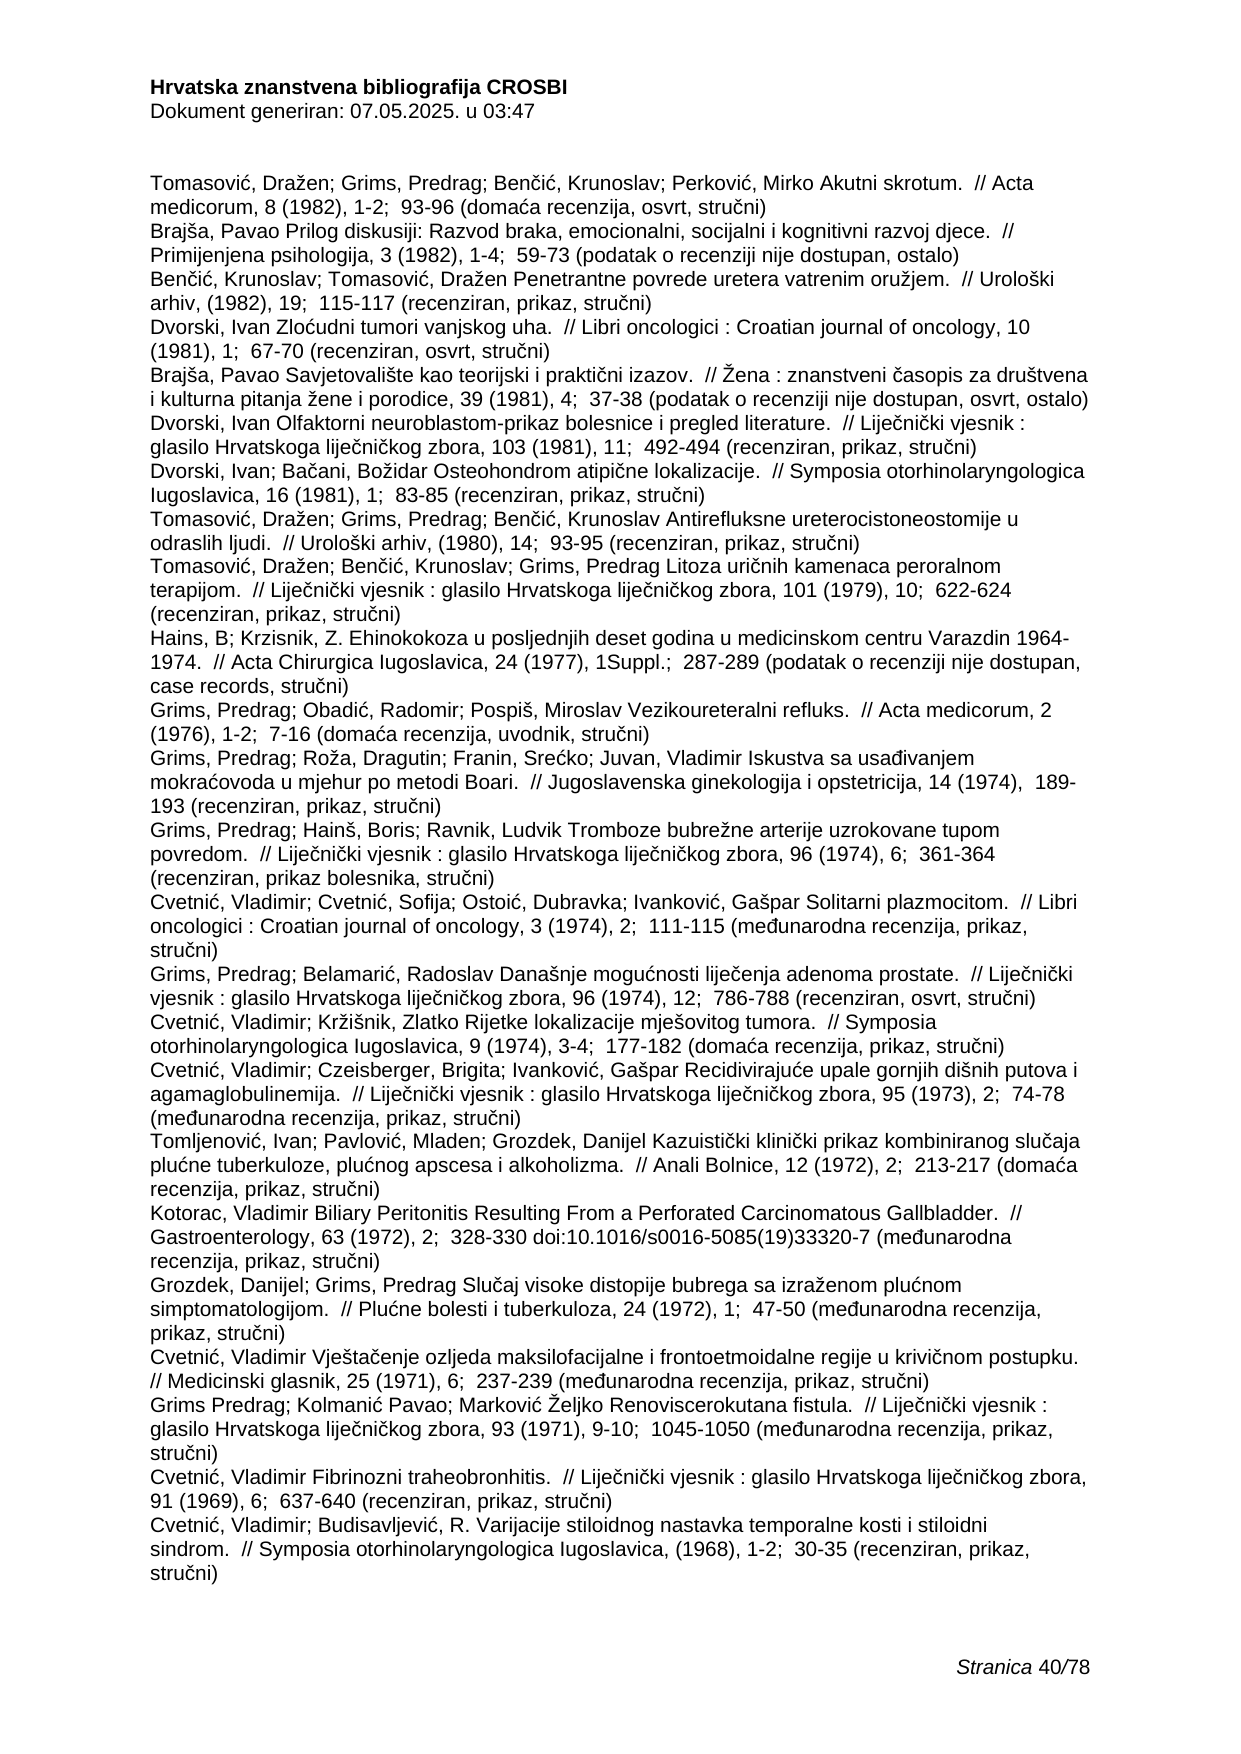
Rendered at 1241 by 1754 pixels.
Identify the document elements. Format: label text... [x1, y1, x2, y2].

text Cvetnić, Vladimir; Kržišnik, Zlatko [150, 1009, 1090, 1057]
text Cvetnić, Vladimir; Czeisberger, Brigita; Ivanković, Gašpar [150, 1057, 1090, 1129]
text Tomasović, Dražen; Grims, Predrag; Benčić, Krunoslav; Perković, Mirko [150, 171, 1090, 219]
text Tomasović, Dražen; Benčić, Krunoslav; Grims, Predrag [150, 554, 1090, 626]
text Cvetnić, Vladimir; Cvetnić, Sofija; Ostoić, Dubravka; Ivanković, Gašpar [150, 890, 1090, 962]
text Hains, B; Krzisnik, Z. [150, 626, 1090, 698]
text Cvetnić, Vladimir; Budisavljević, R. [150, 1513, 1090, 1584]
text Kotorac, Vladimir [150, 1201, 1090, 1273]
text Dvorski, Ivan [150, 411, 1090, 458]
text Grims Predrag; Kolmanić Pavao; Marković Željko [150, 1393, 1090, 1465]
text Dvorski, Ivan [150, 315, 1090, 363]
text Tomasović, Dražen; Grims, Predrag; Benčić, Krunoslav [150, 506, 1090, 554]
text Grozdek, Danijel; Grims, Predrag [150, 1273, 1090, 1345]
text Grims, Predrag; Belamarić, Radoslav [150, 962, 1090, 1009]
text Tomljenović, Ivan; Pavlović, Mladen; Grozdek, Danijel [150, 1129, 1090, 1201]
text Grims, Predrag; Obadić, Radomir; Pospiš, Miroslav [150, 698, 1090, 746]
text Dvorski, Ivan; Bačani, Božidar [150, 458, 1090, 506]
text Grims, Predrag; Roža, Dragutin; Franin, Srećko; Juvan, Vladimir [150, 746, 1090, 818]
text Grims, Predrag; Hainš, Boris; Ravnik, Ludvik [150, 818, 1090, 890]
text Benčić, Krunoslav; Tomasović, Dražen [150, 267, 1090, 315]
text Brajša, Pavao [150, 219, 1090, 267]
text Cvetnić, Vladimir [150, 1465, 1090, 1513]
text Brajša, Pavao [150, 363, 1090, 411]
text Cvetnić, Vladimir [150, 1345, 1090, 1393]
